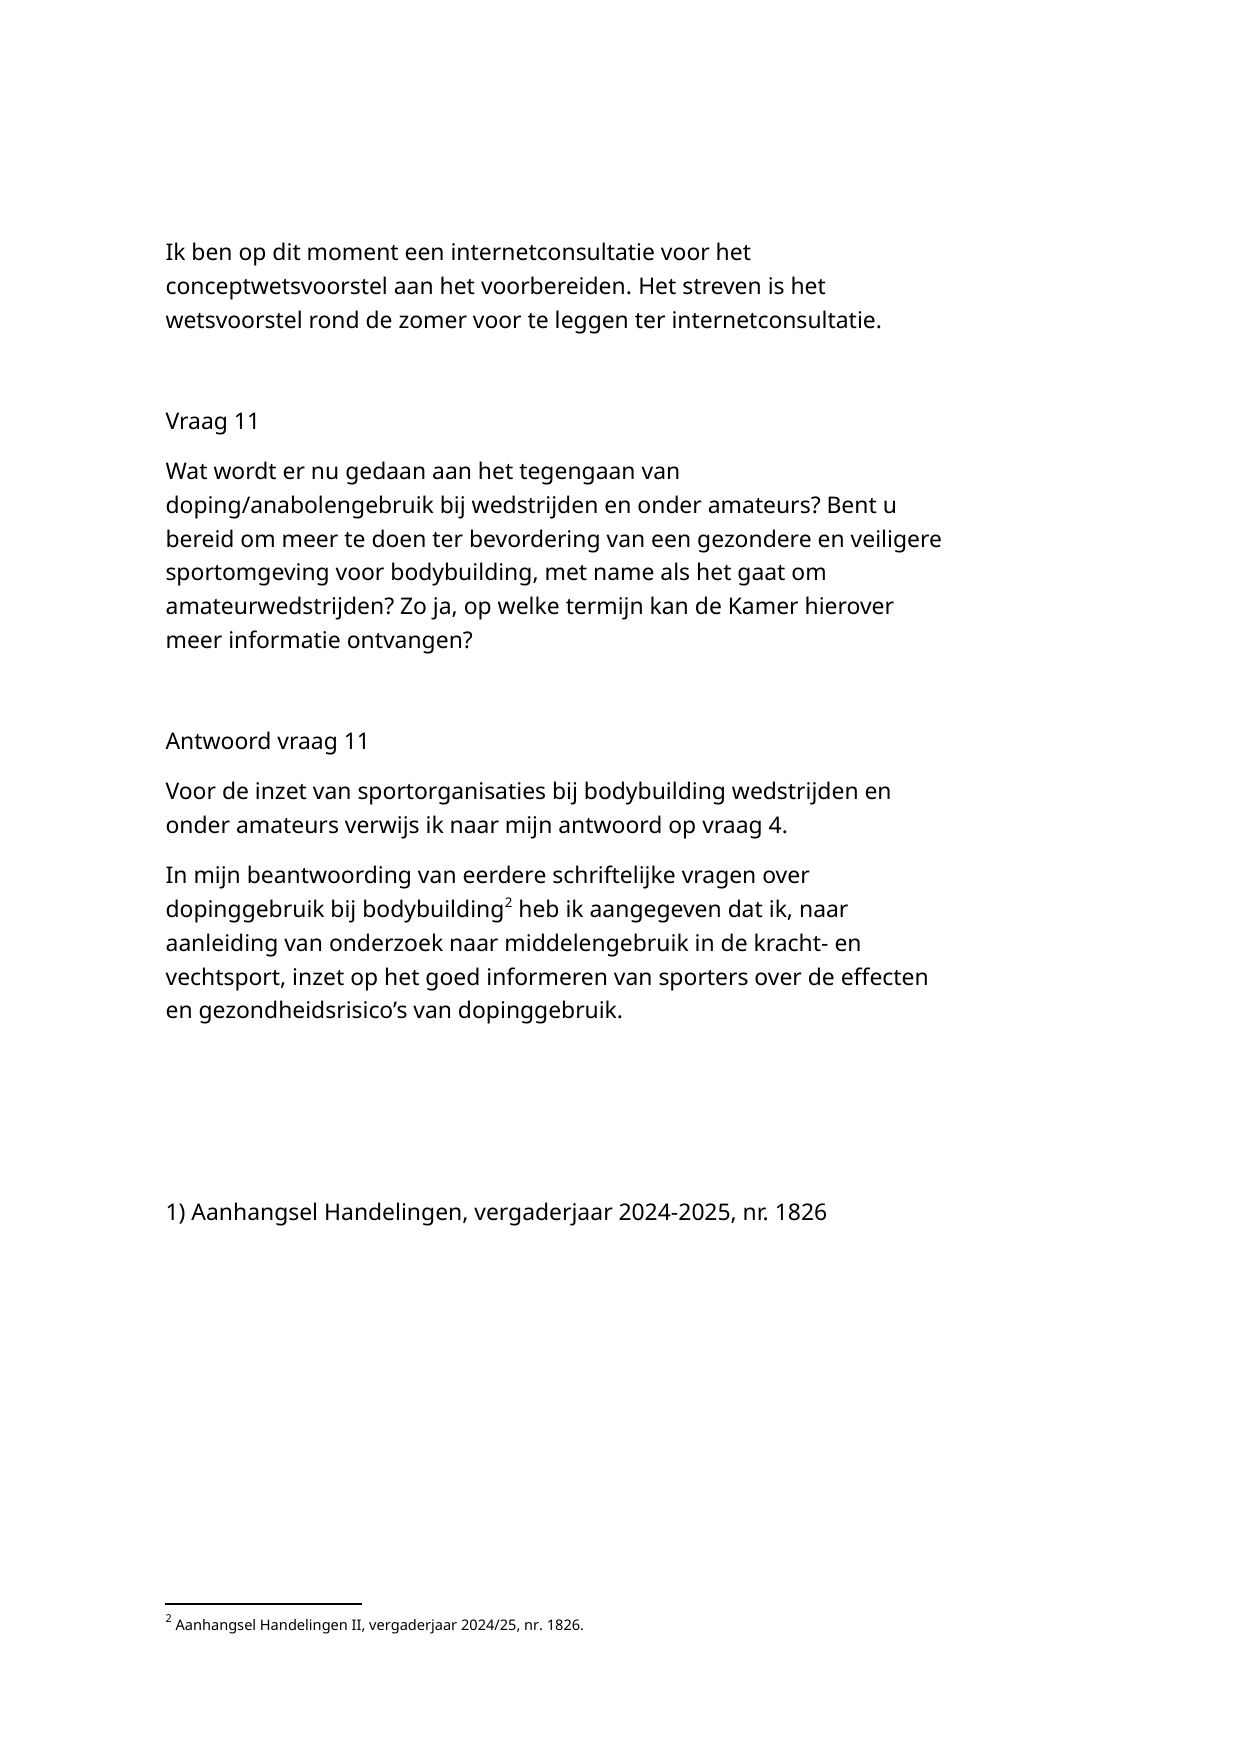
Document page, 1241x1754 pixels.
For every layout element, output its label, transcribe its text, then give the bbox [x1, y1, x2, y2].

text Voor de inzet van sportorganisaties bij bodybuilding wedstrijden en onder amateurs verwijs ik naar mijn antwoord op vraag 4. [165, 775, 950, 840]
text In mijn beantwoording van eerdere schriftelijke vragen over dopinggebruik bij bodybuilding heb ik aangegeven dat ik, naar aanleiding van onderzoek naar middelengebruik in de kracht- en vechtsport, inzet op het goed informeren van sporters over de effecten en gezondheidsrisico’s van dopinggebruik. [165, 859, 950, 1025]
text Vraag 11 [165, 404, 950, 436]
text Ik ben op dit moment een internetconsultatie voor het conceptwetsvoorstel aan het voorbereiden. Het streven is het wetsvoorstel rond de zomer voor te leggen ter internetconsultatie. [165, 236, 950, 335]
text Wat wordt er nu gedaan aan het tegengaan van doping/anabolengebruik bij wedstrijden en onder amateurs? Bent u bereid om meer te doen ter bevordering van een gezondere en veiligere sportomgeving voor bodybuilding, met name als het gaat om amateurwedstrijden? Zo ja, op welke termijn kan de Kamer hierover meer informatie ontvangen? [165, 455, 950, 655]
text Antwoord vraag 11 [165, 724, 950, 756]
text 1) Aanhangsel Handelingen, vergaderjaar 2024-2025, nr. 1826 [165, 1196, 950, 1227]
